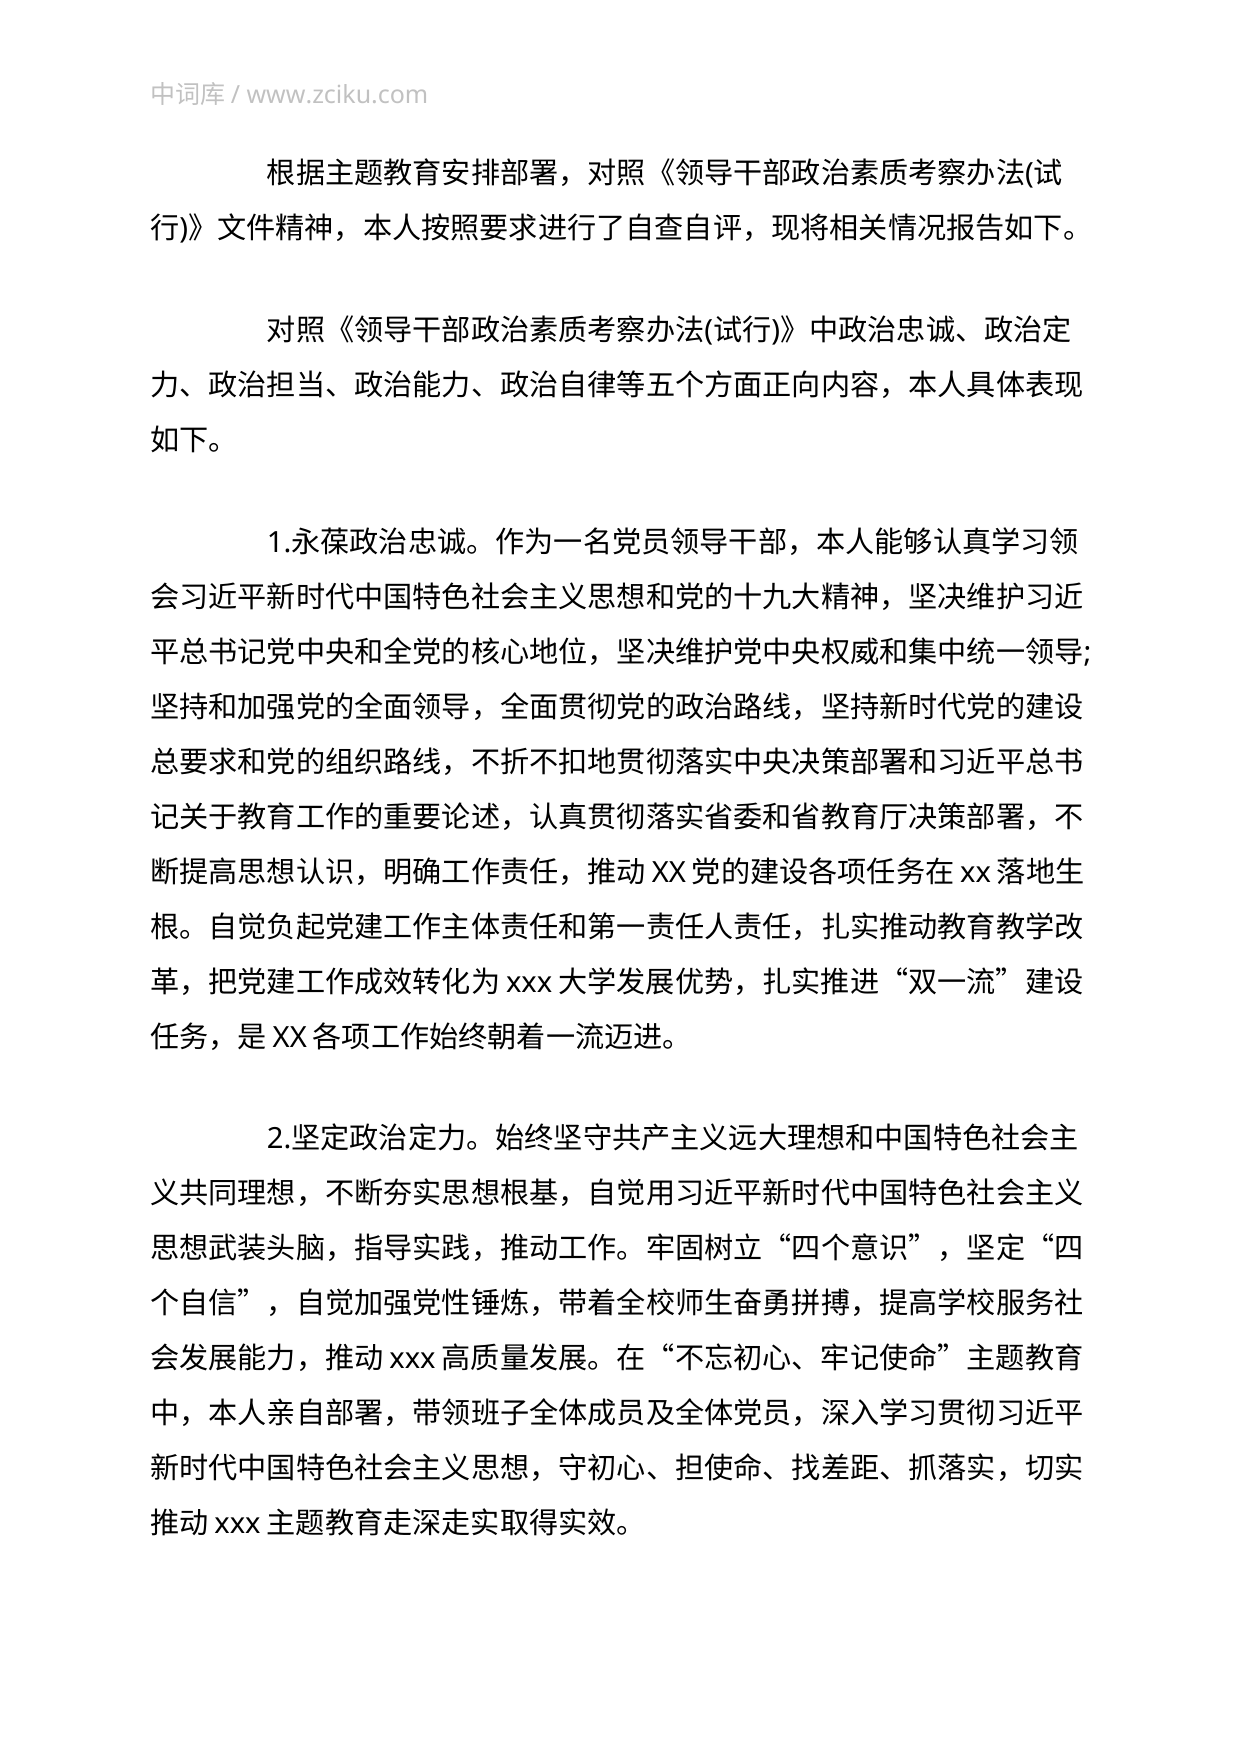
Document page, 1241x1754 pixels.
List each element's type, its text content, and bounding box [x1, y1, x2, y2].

text 2.坚定政治定力。始终坚守共产主义远大理想和中国特色社会主义共同理想，不断夯实思想根基，自觉用习近平新时代中国特色社会主义思想武装头脑，指导实践，推动工作。牢固树立“四个意识”，坚定“四个自信”，自觉加强党性锤炼，带着全校师生奋勇拼搏，提高学校服务社会发展能力，推动xxx高质量发展。在“不忘初心、牢记使命”主题教育中，本人亲自部署，带领班子全体成员及全体党员，深入学习贯彻习近平新时代中国特色社会主义思想，守初心、担使命、找差距、抓落实，切实推动xxx主题教育走深走实取得实效。 [150, 1115, 1090, 1542]
text 根据主题教育安排部署，对照《领导干部政治素质考察办法(试行)》文件精神，本人按照要求进行了自查自评，现将相关情况报告如下。 [150, 150, 1090, 247]
text 1.永葆政治忠诚。作为一名党员领导干部，本人能够认真学习领会习近平新时代中国特色社会主义思想和党的十九大精神，坚决维护习近平总书记党中央和全党的核心地位，坚决维护党中央权威和集中统一领导;坚持和加强党的全面领导，全面贯彻党的政治路线，坚持新时代党的建设总要求和党的组织路线，不折不扣地贯彻落实中央决策部署和习近平总书记关于教育工作的重要论述，认真贯彻落实省委和省教育厅决策部署，不断提高思想认识，明确工作责任，推动XX党的建设各项任务在xx落地生根。自觉负起党建工作主体责任和第一责任人责任，扎实推动教育教学改革，把党建工作成效转化为xxx大学发展优势，扎实推进“双一流”建设任务，是XX各项工作始终朝着一流迈进。 [150, 519, 1090, 1056]
text 对照《领导干部政治素质考察办法(试行)》中政治忠诚、政治定力、政治担当、政治能力、政治自律等五个方面正向内容，本人具体表现如下。 [150, 307, 1090, 459]
